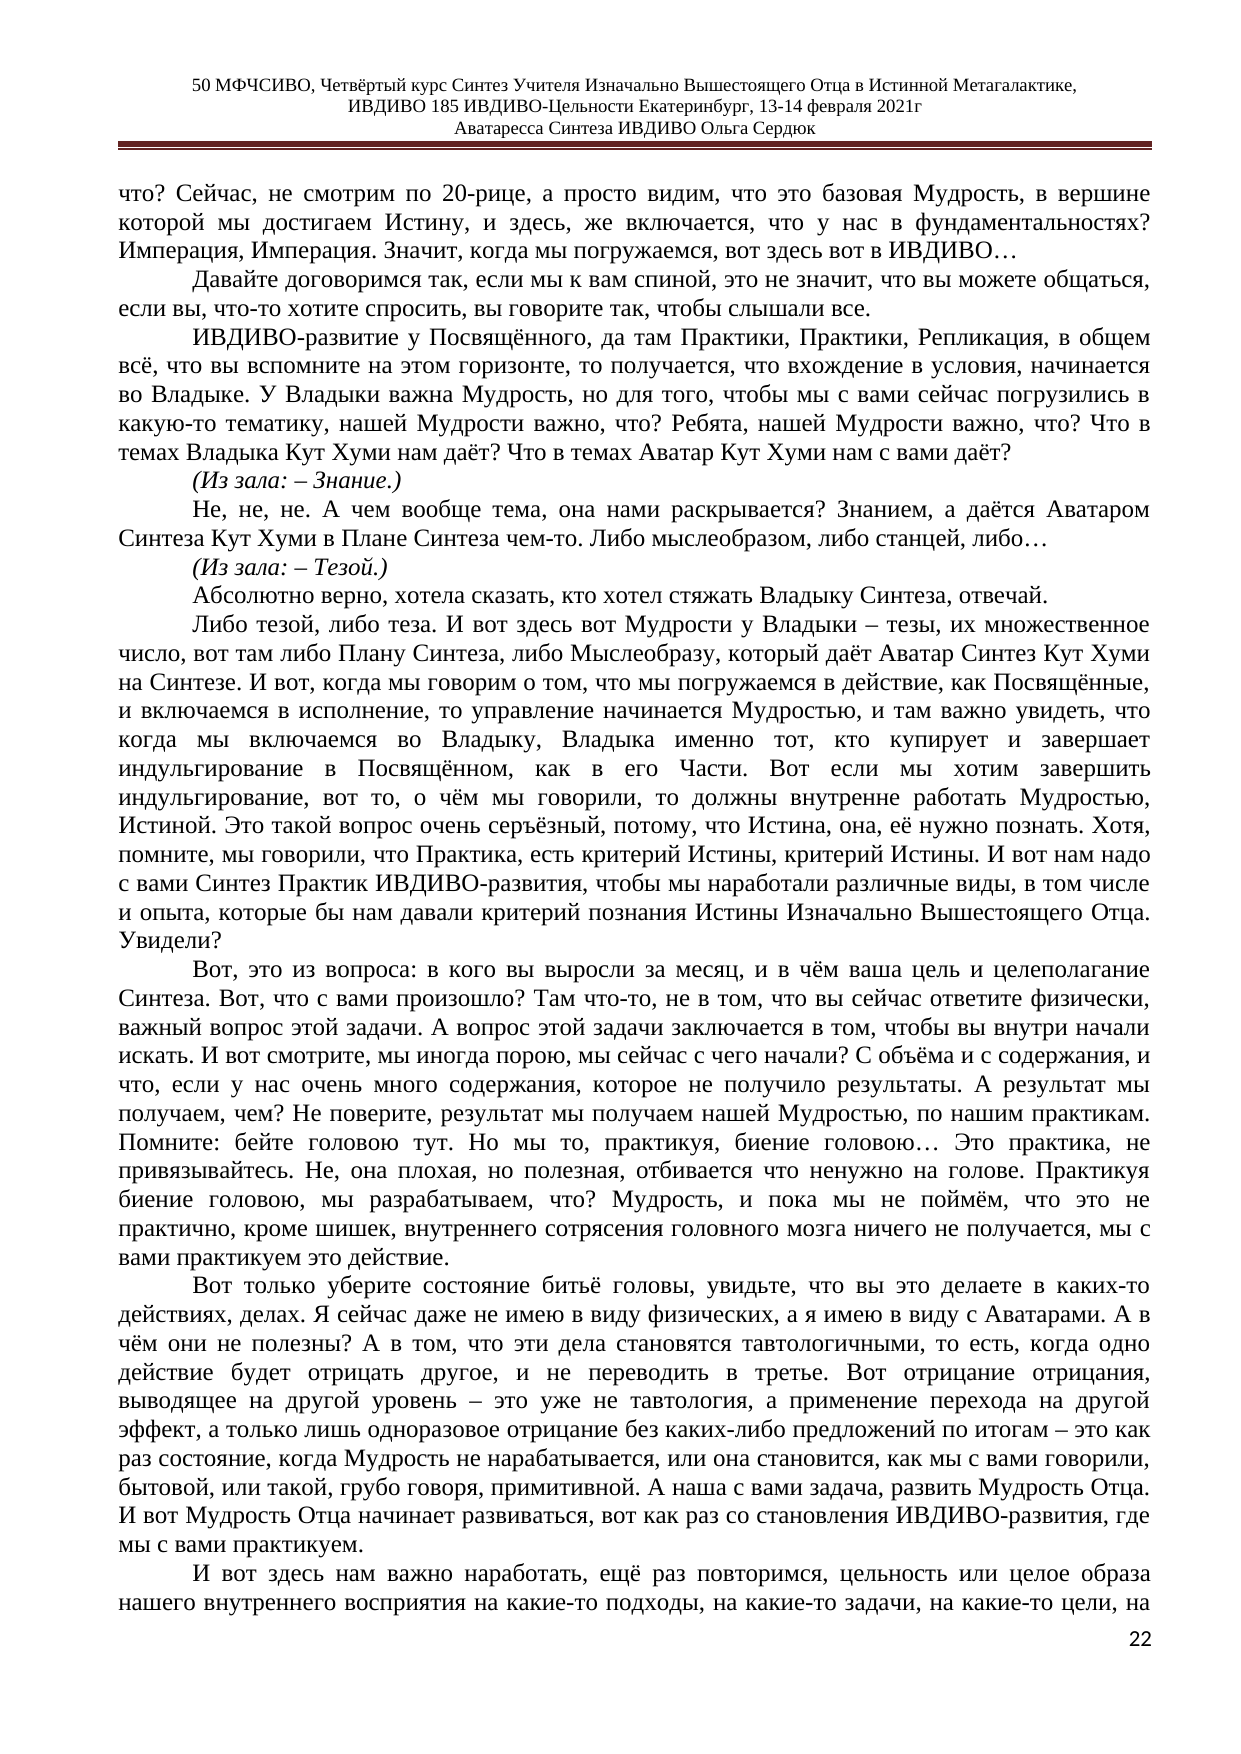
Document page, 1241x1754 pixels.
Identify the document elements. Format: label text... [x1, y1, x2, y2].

text Не, не, не. А чем вообще тема, она нами раскрывается? Знанием, а даётся Аватаром Синтеза Кут Хуми в Плане Синтеза чем-то. Либо мыслеобразом, либо станцей, либо… [118, 494, 1152, 552]
text Либо тезой, либо теза. И вот здесь вот Мудрости у Владыки – тезы, их множественное число, вот там либо Плану Синтеза, либо Мыслеобразу, который даёт Аватар Синтез Кут Хуми на Синтезе. И вот, когда мы говорим о том, что мы погружаемся в действие, как Посвящённые, и включаемся в исполнение, то управление начинается Мудростью, и там важно увидеть, что когда мы включаемся во Владыку, Владыка именно тот, кто купирует и завершает индульгирование в Посвящённом, как в его Части. Вот если мы хотим завершить индульгирование, вот то, о чём мы говорили, то должны внутренне работать Мудростью, Истиной. Это такой вопрос очень серъёзный, потому, что Истина, она, её нужно познать. Хотя, помните, мы говорили, что Практика, есть критерий Истины, критерий Истины. И вот нам надо с вами Синтез Практик ИВДИВО-развития, чтобы мы наработали различные виды, в том числе и опыта, которые бы нам давали критерий познания Истины Изначально Вышестоящего Отца. Увидели? [118, 609, 1152, 954]
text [118, 178, 1152, 264]
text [118, 1558, 1152, 1615]
text Вот только уберите состояние битьё головы, увидьте, что вы это делаете в каких-то действиях, делах. Я сейчас даже не имею в виду физических, а я имею в виду с Аватарами. А в чём они не полезны? А в том, что эти дела становятся тавтологичными, то есть, когда одно действие будет отрицать другое, и не переводить в третье. Вот отрицание отрицания, выводящее на другой уровень – это уже не тавтология, а применение перехода на другой эффект, а только лишь одноразовое отрицание без каких-либо предложений по итогам – это как раз состояние, когда Мудрость не нарабатывается, или она становится, как мы с вами говорили, бытовой, или такой, грубо говоря, примитивной. А наша с вами задача, развить Мудрость Отца. И вот Мудрость Отца начинает развиваться, вот как раз со становления ИВДИВО-развития, где мы с вами практикуем. [118, 1270, 1152, 1558]
text (Из зала: – Тезой.) [118, 552, 1152, 580]
text (Из зала: – Знание.) [118, 465, 1152, 494]
text ИВДИВО-развитие у Посвящённого, да там Практики, Практики, Репликация, в общем всё, что вы вспомните на этом горизонте, то получается, что вхождение в условия, начинается во Владыке. У Владыки важна Мудрость, но для того, чтобы мы с вами сейчас погрузились в какую-то тематику, нашей Мудрости важно, что? Ребята, нашей Мудрости важно, что? Что в темах Владыка Кут Хуми нам даёт? Что в темах Аватар Кут Хуми нам с вами даёт? [118, 322, 1152, 465]
text Абсолютно верно, хотела сказать, кто хотел стяжать Владыку Синтеза, отвечай. [118, 580, 1152, 609]
text Давайте договоримся так, если мы к вам спиной, это не значит, что вы можете общаться, если вы, что-то хотите спросить, вы говорите так, чтобы слышали все. [118, 264, 1152, 322]
text Вот, это из вопроса: в кого вы выросли за месяц, и в чём ваша цель и целеполагание Синтеза. Вот, что с вами произошло? Там что-то, не в том, что вы сейчас ответите физически, важный вопрос этой задачи. А вопрос этой задачи заключается в том, чтобы вы внутри начали искать. И вот смотрите, мы иногда порою, мы сейчас с чего начали? С объёма и с содержания, и что, если у нас очень много содержания, которое не получило результаты. А результат мы получаем, чем? Не поверите, результат мы получаем нашей Мудростью, по нашим практикам. Помните: бейте головою тут. Но мы то, практикуя, биение головою… Это практика, не привязывайтесь. Не, она плохая, но полезная, отбивается что ненужно на голове. Практикуя биение головою, мы разрабатываем, что? Мудрость, и пока мы не поймём, что это не практично, кроме шишек, внутреннего сотрясения головного мозга ничего не получается, мы с вами практикуем это действие. [118, 954, 1152, 1270]
